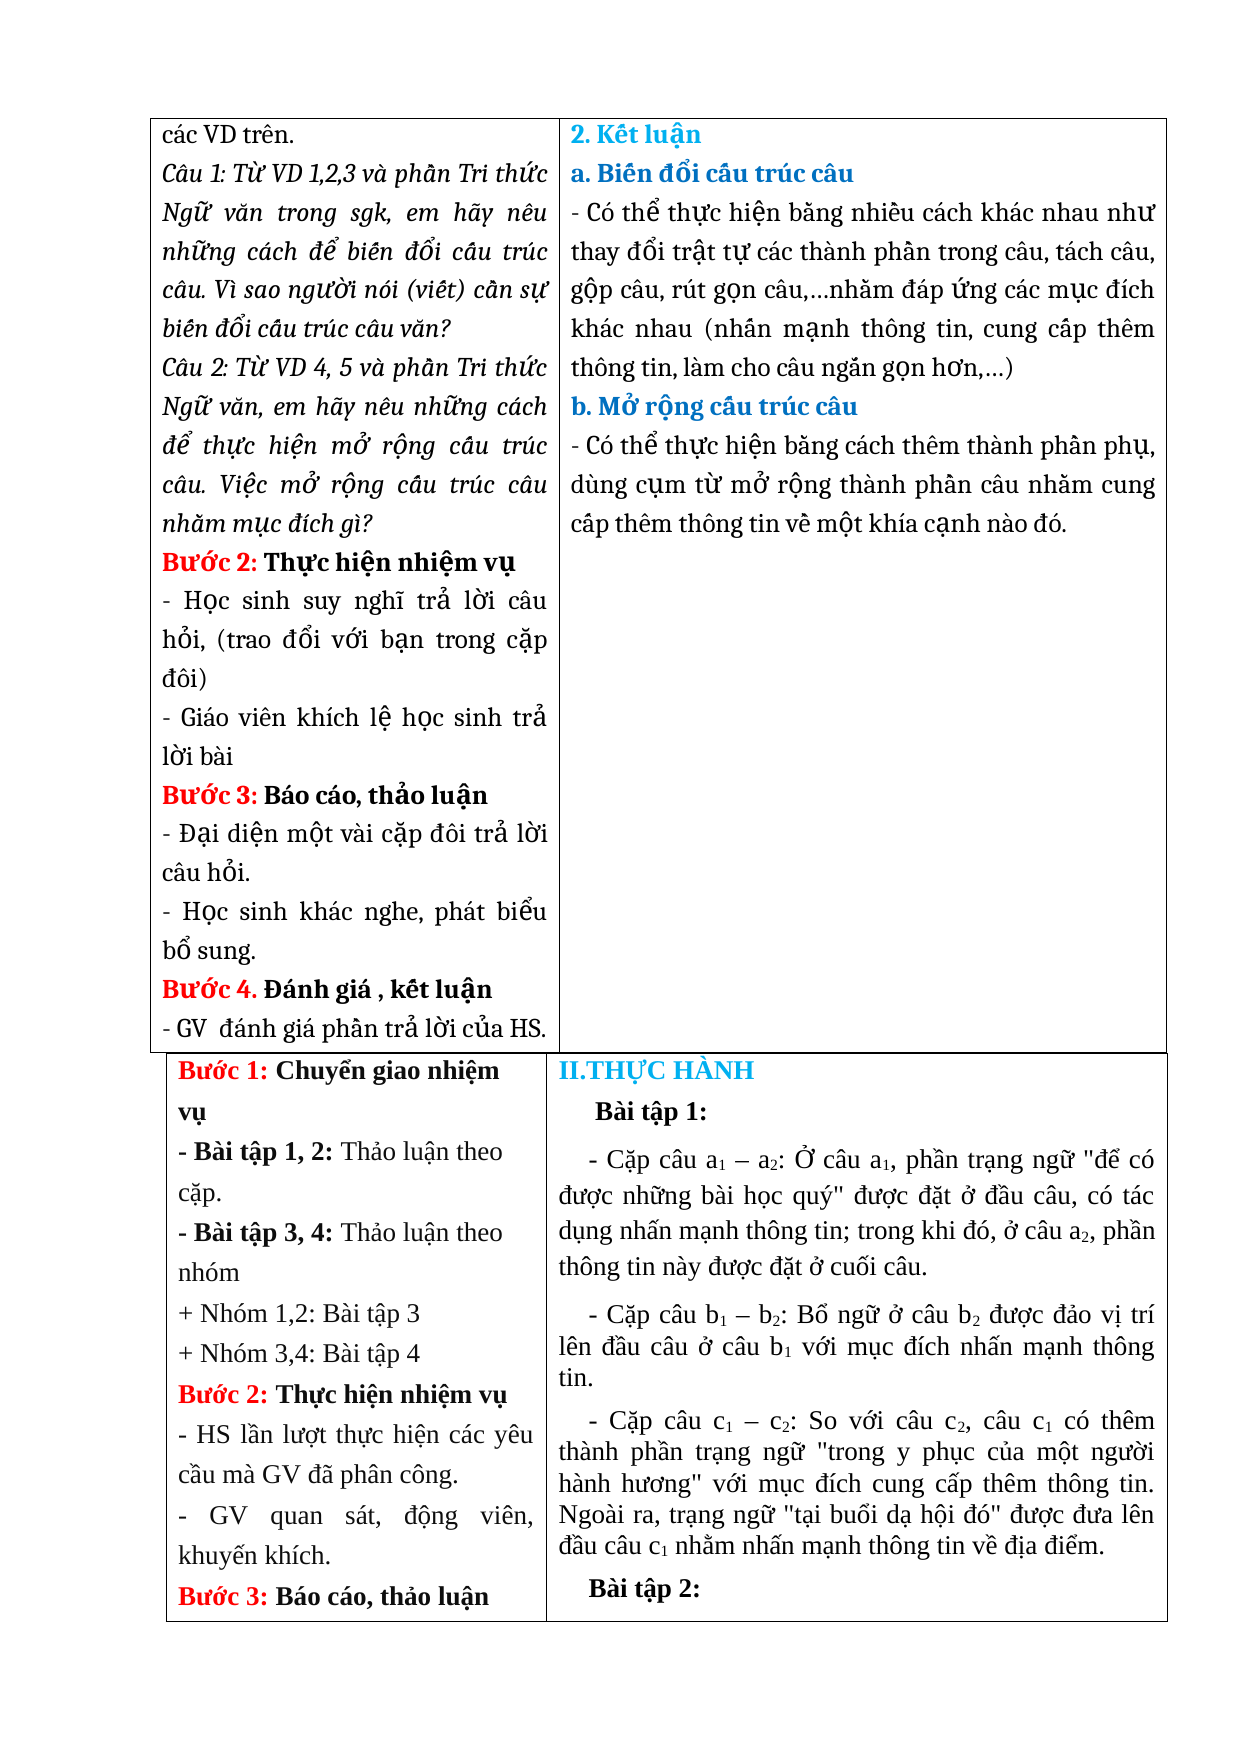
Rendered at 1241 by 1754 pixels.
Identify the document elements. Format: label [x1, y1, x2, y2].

table_header [167, 1054, 546, 1621]
table_header [547, 1054, 1167, 1621]
table_cell [151, 119, 559, 1052]
table_cell [560, 119, 1166, 1052]
